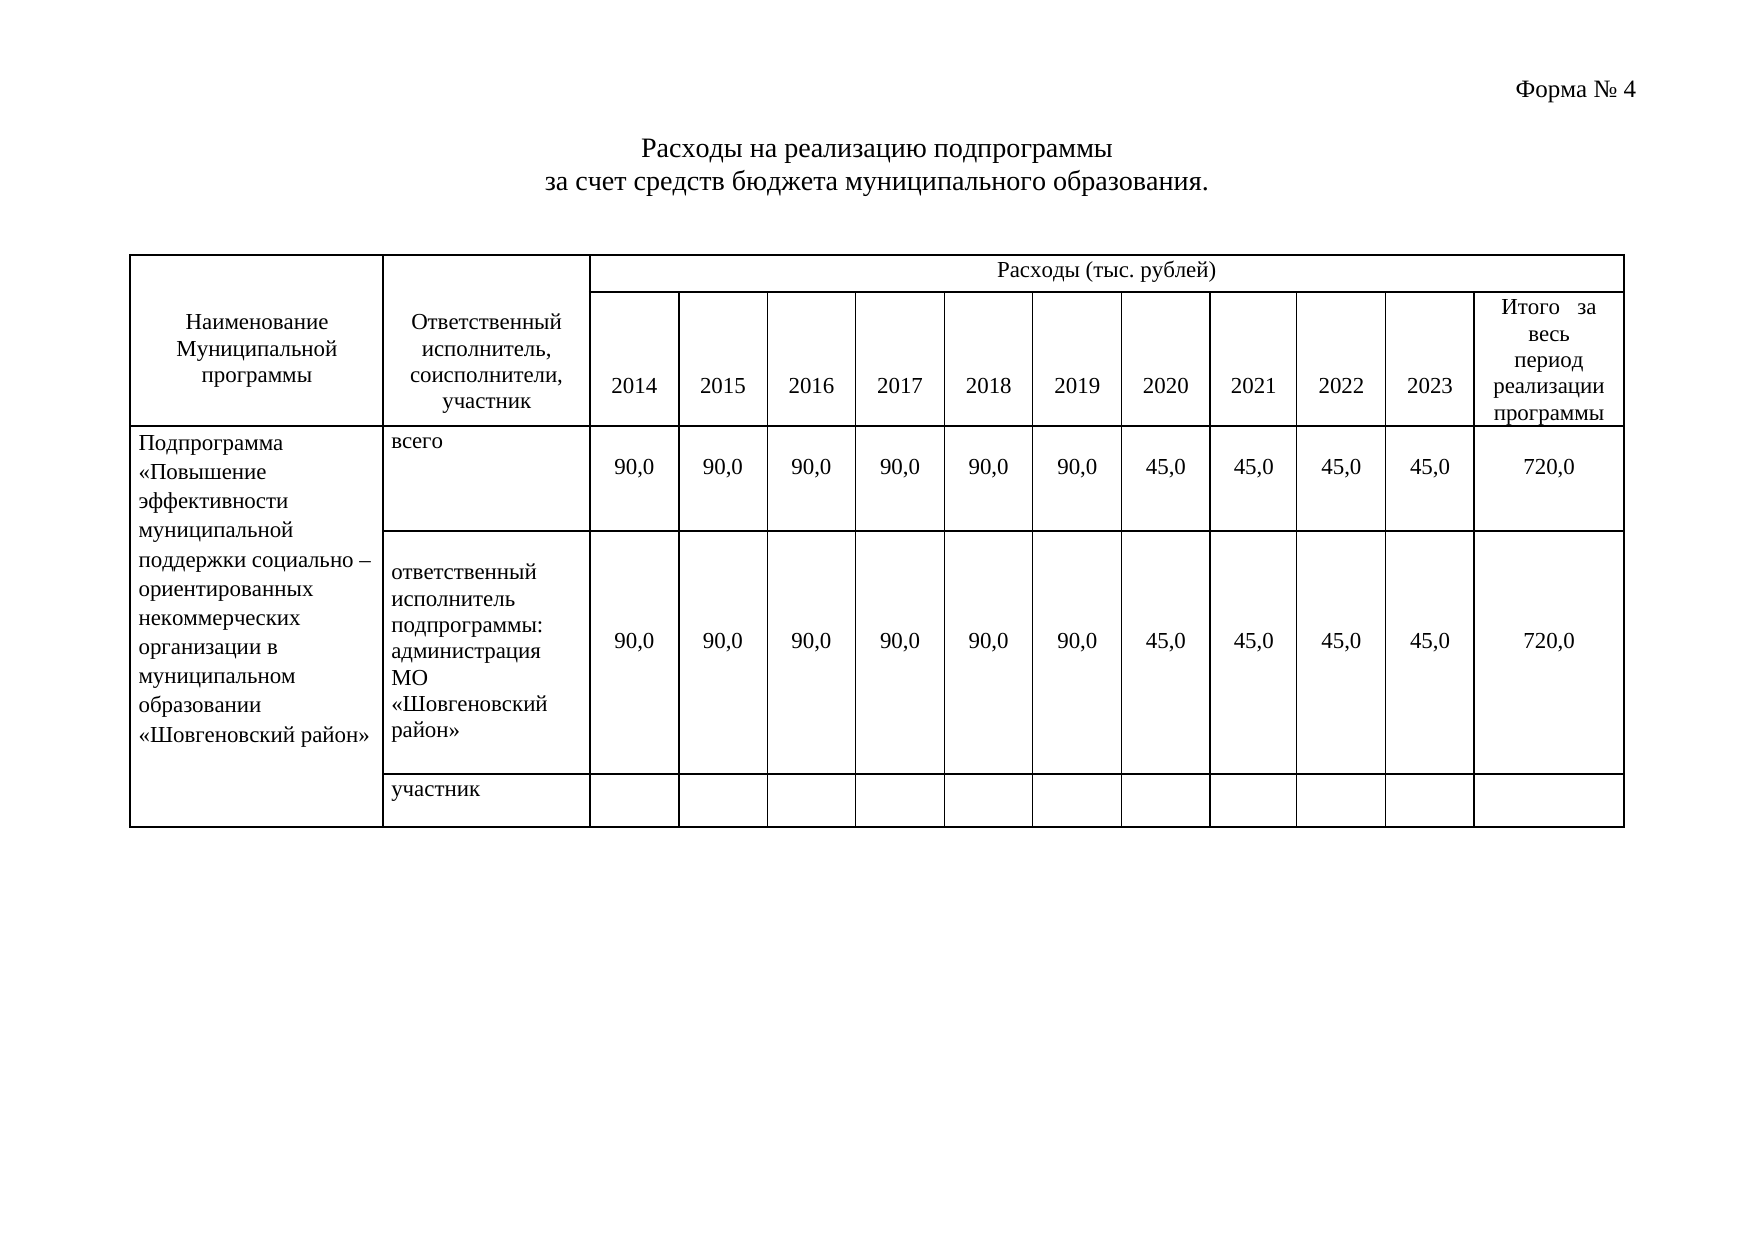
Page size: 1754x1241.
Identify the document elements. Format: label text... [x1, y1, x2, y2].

table_cell 90,0 [768, 532, 855, 773]
table_cell 2018 [945, 293, 1032, 425]
table_cell 45,0 [1386, 532, 1473, 773]
table_cell [1033, 775, 1121, 826]
table_cell 720,0 [1475, 427, 1623, 530]
table_cell [945, 775, 1032, 826]
table_cell [1211, 775, 1296, 826]
table_cell 90,0 [591, 427, 678, 530]
table_cell [591, 775, 678, 826]
table_cell Итого за весь период реализации программы [1475, 293, 1623, 425]
table_cell [1386, 775, 1473, 826]
table_cell 90,0 [945, 427, 1032, 530]
table_cell [1122, 775, 1209, 826]
table_cell [856, 775, 944, 826]
table_cell 45,0 [1297, 427, 1385, 530]
table_cell 45,0 [1122, 427, 1209, 530]
table_cell 2019 [1033, 293, 1121, 425]
table_cell 45,0 [1386, 427, 1473, 530]
table_cell 90,0 [1033, 532, 1121, 773]
table_cell [1297, 775, 1385, 826]
table_cell 2023 [1386, 293, 1473, 425]
text за счет средств бюджета муниципального образования. [118, 164, 1636, 196]
table_cell [768, 775, 855, 826]
table_header Ответственный исполнитель, соисполнители, участник [384, 256, 589, 425]
table_cell участник [384, 775, 589, 826]
table_cell [680, 775, 767, 826]
table_cell 45,0 [1211, 532, 1296, 773]
table_cell 2021 [1211, 293, 1296, 425]
table_cell 2016 [768, 293, 855, 425]
table_cell 90,0 [1033, 427, 1121, 530]
table_header Расходы (тыс. рублей) [591, 256, 1623, 291]
table_header Наименование Муниципальной программы [131, 256, 382, 425]
table_cell 45,0 [1122, 532, 1209, 773]
table_cell 2014 [591, 293, 678, 425]
table_cell 2015 [680, 293, 767, 425]
table_cell 90,0 [680, 532, 767, 773]
table_cell 90,0 [945, 532, 1032, 773]
table_cell 2020 [1122, 293, 1209, 425]
text Расходы на реализацию подпрограммы [118, 131, 1636, 164]
table_cell 45,0 [1297, 532, 1385, 773]
table_cell 45,0 [1211, 427, 1296, 530]
table_cell 90,0 [680, 427, 767, 530]
table_cell Подпрограмма «Повышение эффективности муниципальной поддержки социально – ориентированных некоммерческих организации в муниципальном образовании «Шовгеновский район» [131, 427, 382, 826]
table_cell 90,0 [591, 532, 678, 773]
table_cell всего [384, 427, 589, 530]
table_cell 90,0 [856, 532, 944, 773]
table_cell ответственный исполнитель подпрограммы: администрация МО «Шовгеновский район» [384, 532, 589, 773]
table_cell 2022 [1297, 293, 1385, 425]
table_cell 2017 [856, 293, 944, 425]
table_cell 720,0 [1475, 532, 1623, 773]
text Форма № 4 [118, 74, 1636, 103]
table_cell 90,0 [768, 427, 855, 530]
table_cell 90,0 [856, 427, 944, 530]
table_cell [1475, 775, 1623, 826]
